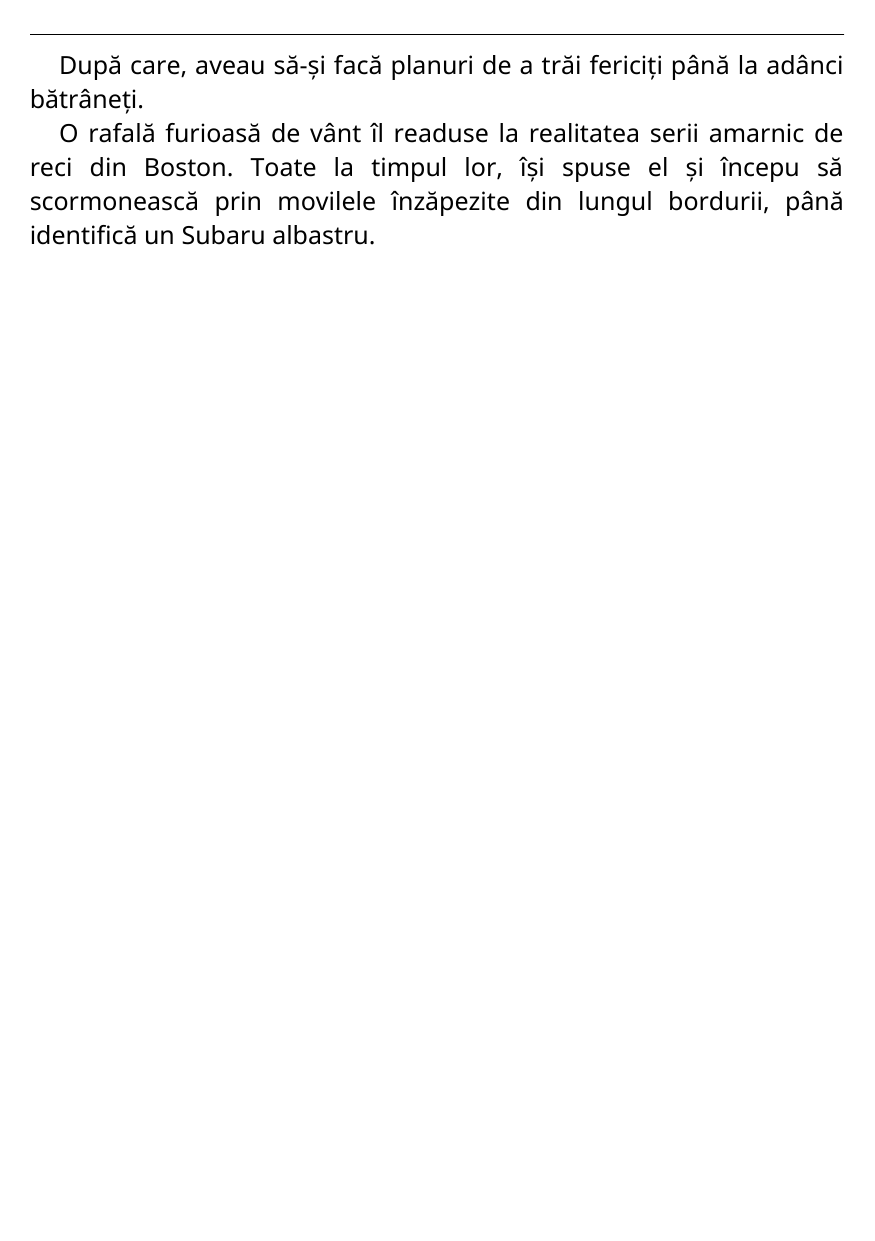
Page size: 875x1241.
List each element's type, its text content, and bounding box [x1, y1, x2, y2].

text După care, aveau să-şi facă planuri de a trăi fericiţi până la adânci bătrâneţi. [29, 48, 844, 116]
text O rafală furioasă de vânt îl readuse la realitatea serii amarnic de reci din Boston. Toate la timpul lor, îşi spuse el şi începu să scormonească prin movilele înzăpezite din lungul bordurii, până identifică un Subaru albastru. [29, 116, 844, 252]
